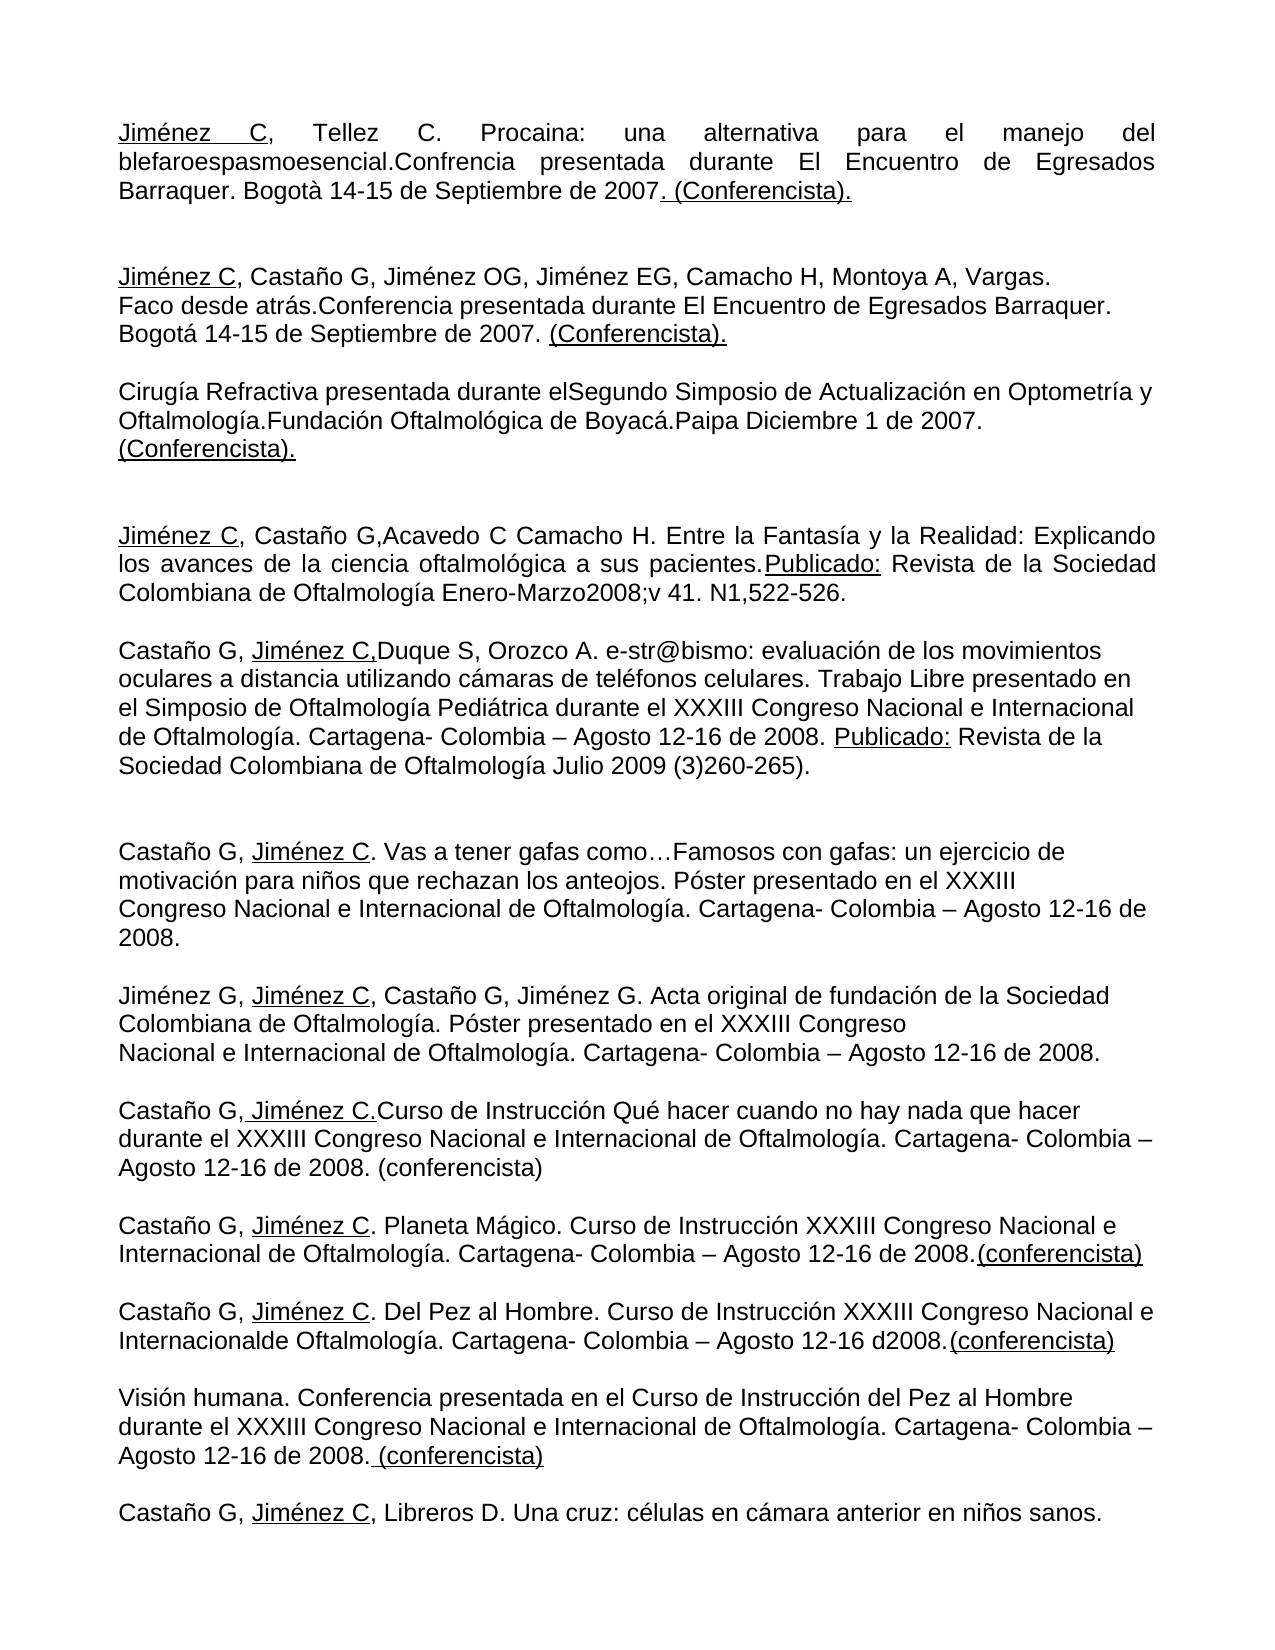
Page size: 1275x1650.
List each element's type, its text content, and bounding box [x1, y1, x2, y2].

text Castaño G, Jiménez C. Vas a tener gafas como…Famosos con gafas: un ejercicio de motivación para niños que rechazan los anteojos. Póster presentado en el XXXIII Congreso Nacional e Internacional de Oftalmología. Cartagena- Colombia – Agosto 12-16 de 2008. [118, 837, 1157, 952]
text Jiménez C, Castaño G, Jiménez OG, Jiménez EG, Camacho H, Montoya A, Vargas. [118, 262, 1157, 291]
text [118, 1383, 1157, 1527]
text Jiménez C, Tellez C. Procaina: una alternativa para el manejo del blefaroespasmoesencial.Confrencia presentada durante El Encuentro de Egresados Barraquer. Bogotà 14-15 de Septiembre de 2007. (Conferencista). [118, 118, 1157, 204]
text Castaño G, Jiménez C.Curso de Instrucción Qué hacer cuando no hay nada que hacer durante el XXXIII Congreso Nacional e Internacional de Oftalmología. Cartagena- Colombia –Agosto 12-16 de 2008. (conferencista) Castaño G, Jiménez C. Planeta Mágico. Curso de Instrucción XXXIII Congreso Nacional e Internacional de Oftalmología. Cartagena- Colombia – Agosto 12-16 de 2008.(conferencista) [118, 1096, 1157, 1268]
text Jiménez C, Castaño G,Acavedo C Camacho H. Entre y : Explicando los avances de la ciencia oftalmológica a sus pacientes.Publicado: Revista de de Oftalmología Enero-Marzo2008;v 41. N1,522-526. [118, 521, 1157, 607]
text Cirugía Refractiva presentada durante elSegundo Simposio de Actualización en Optometría y Oftalmología.Fundación Oftalmológica de Boyacá.Paipa Diciembre 1 de 2007.(Conferencista). [118, 377, 1157, 463]
text Jiménez G, Jiménez C, Castaño G, Jiménez G. Acta original de fundación de de Oftalmología. Póster presentado en el XXXIII Congreso Nacional e Internacional de Oftalmología. Cartagena- Colombia – Agosto 12-16 de 2008. [118, 981, 1157, 1096]
text Faco desde atrás.Conferencia presentada durante El Encuentro de Egresados Barraquer. Bogotá 14-15 de Septiembre de 2007. (Conferencista). [118, 291, 1157, 348]
text Castaño G, Jiménez C,Duque S, Orozco A. e-str@bismo: evaluación de los movimientos oculares a distancia utilizando cámaras de teléfonos celulares. Trabajo Libre presentado en el Simposio de Oftalmología Pediátrica durante el XXXIII Congreso Nacional e Internacional de Oftalmología. Cartagena- Colombia – Agosto 12-16 de 2008. Publicado: Revista de de Oftalmología Julio 2009 (3)260-265). [118, 636, 1157, 779]
text Castaño G, Jiménez C. Del Pez al Hombre. Curso de Instrucción XXXIII Congreso Nacional e Internacionalde Oftalmología. Cartagena- Colombia – Agosto 12-16 d2008.(conferencista) [118, 1268, 1157, 1354]
